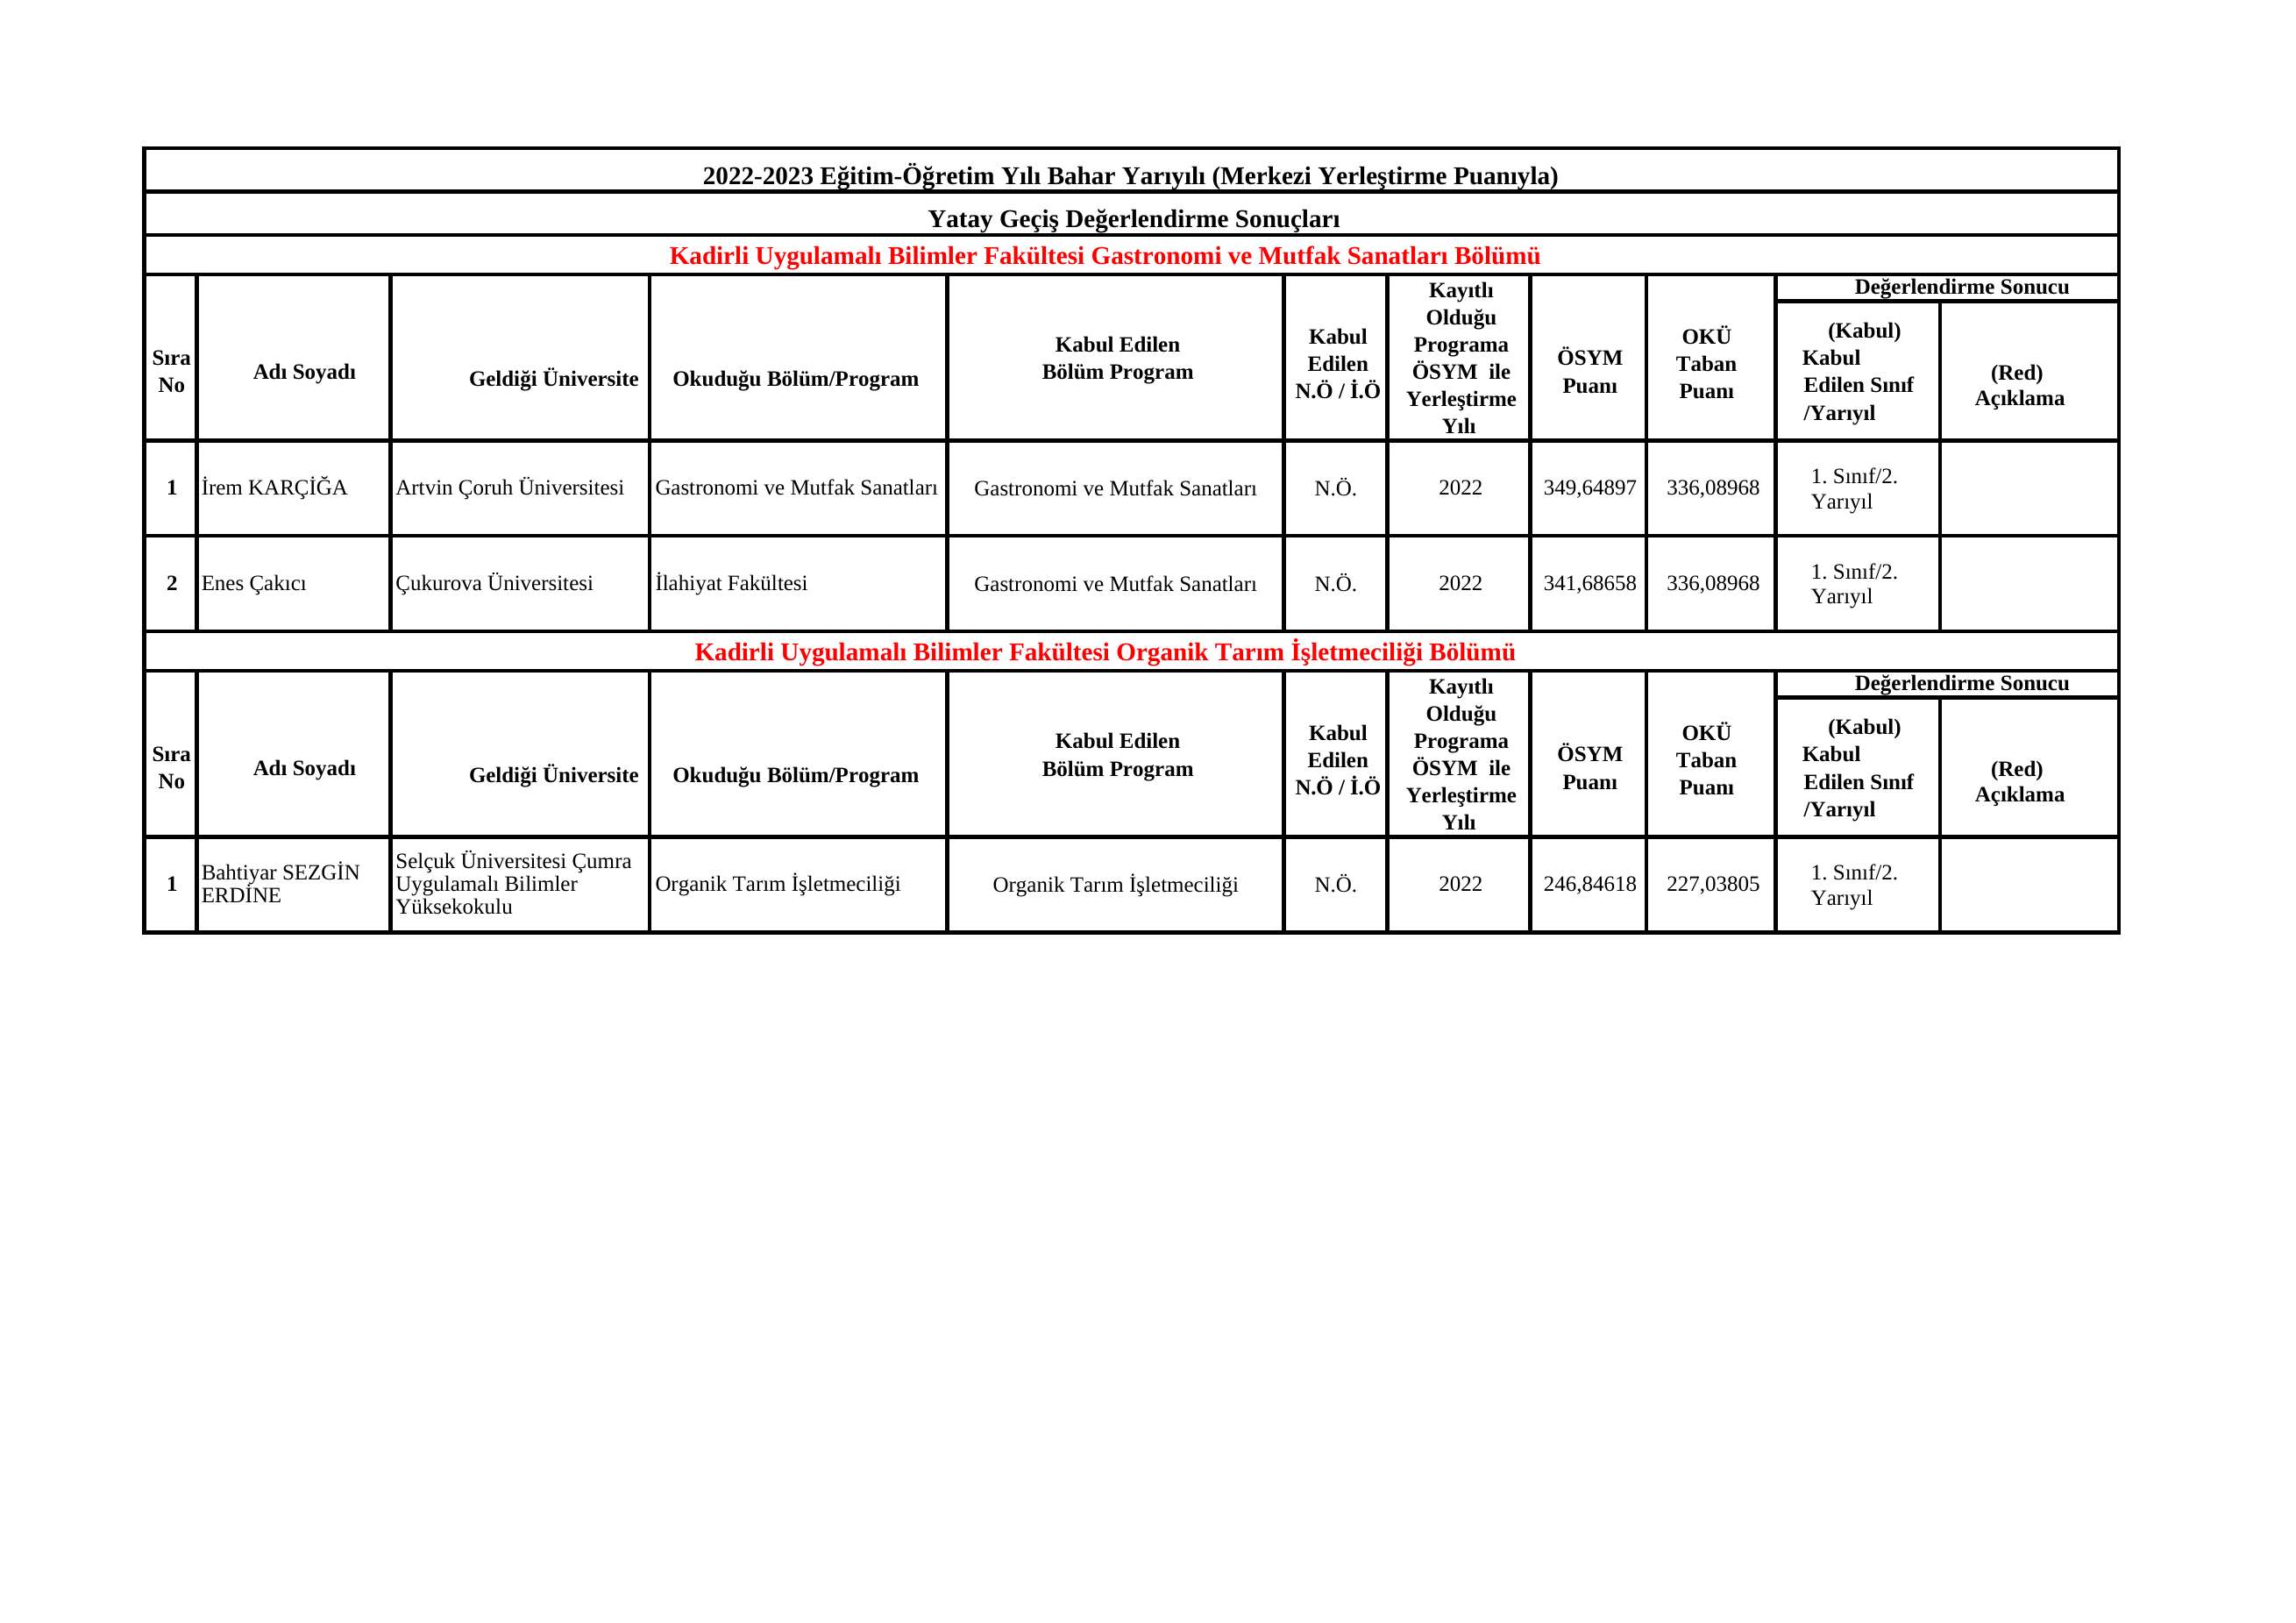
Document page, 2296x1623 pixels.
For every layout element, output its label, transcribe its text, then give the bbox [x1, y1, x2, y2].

table_cell 336,08968 [1648, 443, 1774, 534]
table_cell ÖSYM Puanı [1532, 673, 1645, 835]
table_cell N.Ö. [1286, 839, 1385, 930]
table_cell Geldiği Üniversite [393, 276, 648, 438]
table_cell Kabul Edilen Bölüm Program [949, 673, 1282, 835]
table_cell Sıra No [146, 673, 195, 835]
table_cell 1 [146, 839, 195, 930]
table_cell Adı Soyadı [199, 276, 388, 438]
table_cell OKÜ Taban Puanı [1648, 276, 1774, 438]
table_cell Selçuk Üniversitesi Çumra Uygulamalı Bilimler Yüksekokulu [393, 839, 648, 930]
table_cell Organik Tarım İşletmeciliği [949, 839, 1282, 930]
table_cell [1942, 839, 2117, 930]
table_cell Kabul Edilen N.Ö / İ.Ö [1286, 276, 1385, 438]
table_cell 227,03805 [1648, 839, 1774, 930]
table_cell Enes Çakıcı [199, 537, 388, 630]
table_cell OKÜ Taban Puanı [1648, 673, 1774, 835]
table_cell 1 [146, 443, 195, 534]
table_cell İlahiyat Fakültesi [651, 537, 945, 630]
table_cell Kayıtlı Olduğu Programa ÖSYM ile Yerleştirme Yılı [1390, 276, 1528, 438]
table_cell 1. Sınıf/2. Yarıyıl [1778, 839, 1938, 930]
table_cell Okuduğu Bölüm/Program [651, 673, 945, 835]
table_cell [1942, 443, 2117, 534]
table_cell Değerlendirme Sonucu [1778, 673, 2117, 695]
table_cell (Red) Açıklama [1942, 700, 2117, 835]
table_cell 349,64897 [1532, 443, 1645, 534]
table_cell (Kabul) Kabul Edilen Sınıf /Yarıyıl [1778, 700, 1938, 835]
table_cell 2022 [1390, 839, 1528, 930]
table_cell Gastronomi ve Mutfak Sanatları [949, 537, 1282, 630]
table_cell Kabul Edilen Bölüm Program [949, 276, 1282, 438]
table_cell Organik Tarım İşletmeciliği [651, 839, 945, 930]
table_cell 1. Sınıf/2. Yarıyıl [1778, 537, 1938, 630]
table_cell 2022 [1390, 537, 1528, 630]
table_cell Sıra No [146, 276, 195, 438]
table_cell 246,84618 [1532, 839, 1645, 930]
table_cell Yatay Geçiş Değerlendirme Sonuçları [146, 194, 2117, 233]
table_cell N.Ö. [1286, 537, 1385, 630]
table_cell (Kabul) Kabul Edilen Sınıf /Yarıyıl [1778, 303, 1938, 438]
table_cell 336,08968 [1648, 537, 1774, 630]
table_cell İrem KARÇİĞA [199, 443, 388, 534]
table_cell Kayıtlı Olduğu Programa ÖSYM ile Yerleştirme Yılı [1390, 673, 1528, 835]
table_cell Bahtiyar SEZGİN ERDİNE [199, 839, 388, 930]
table_cell 2 [146, 537, 195, 630]
table_cell Kadirli Uygulamalı Bilimler Fakültesi Organik Tarım İşletmeciliği Bölümü [146, 633, 2117, 669]
table_cell N.Ö. [1286, 443, 1385, 534]
table_cell [1942, 537, 2117, 630]
table_cell Kadirli Uygulamalı Bilimler Fakültesi Gastronomi ve Mutfak Sanatları Bölümü [146, 237, 2117, 273]
table_cell 341,68658 [1532, 537, 1645, 630]
table_cell Kabul Edilen N.Ö / İ.Ö [1286, 673, 1385, 835]
table_cell Adı Soyadı [199, 673, 388, 835]
table_cell 1. Sınıf/2. Yarıyıl [1778, 443, 1938, 534]
table_cell 2022 [1390, 443, 1528, 534]
table_cell Geldiği Üniversite [393, 673, 648, 835]
table_header 2022-2023 Eğitim-Öğretim Yılı Bahar Yarıyılı (Merkezi Yerleştirme Puanıyla) [146, 150, 2117, 189]
table_cell (Red) Açıklama [1942, 303, 2117, 438]
table_cell Artvin Çoruh Üniversitesi [393, 443, 648, 534]
table_cell Gastronomi ve Mutfak Sanatları [651, 443, 945, 534]
table_cell ÖSYM Puanı [1532, 276, 1645, 438]
table_cell Gastronomi ve Mutfak Sanatları [949, 443, 1282, 534]
table_cell Değerlendirme Sonucu [1778, 276, 2117, 299]
table_cell Okuduğu Bölüm/Program [651, 276, 945, 438]
table_cell Çukurova Üniversitesi [393, 537, 648, 630]
